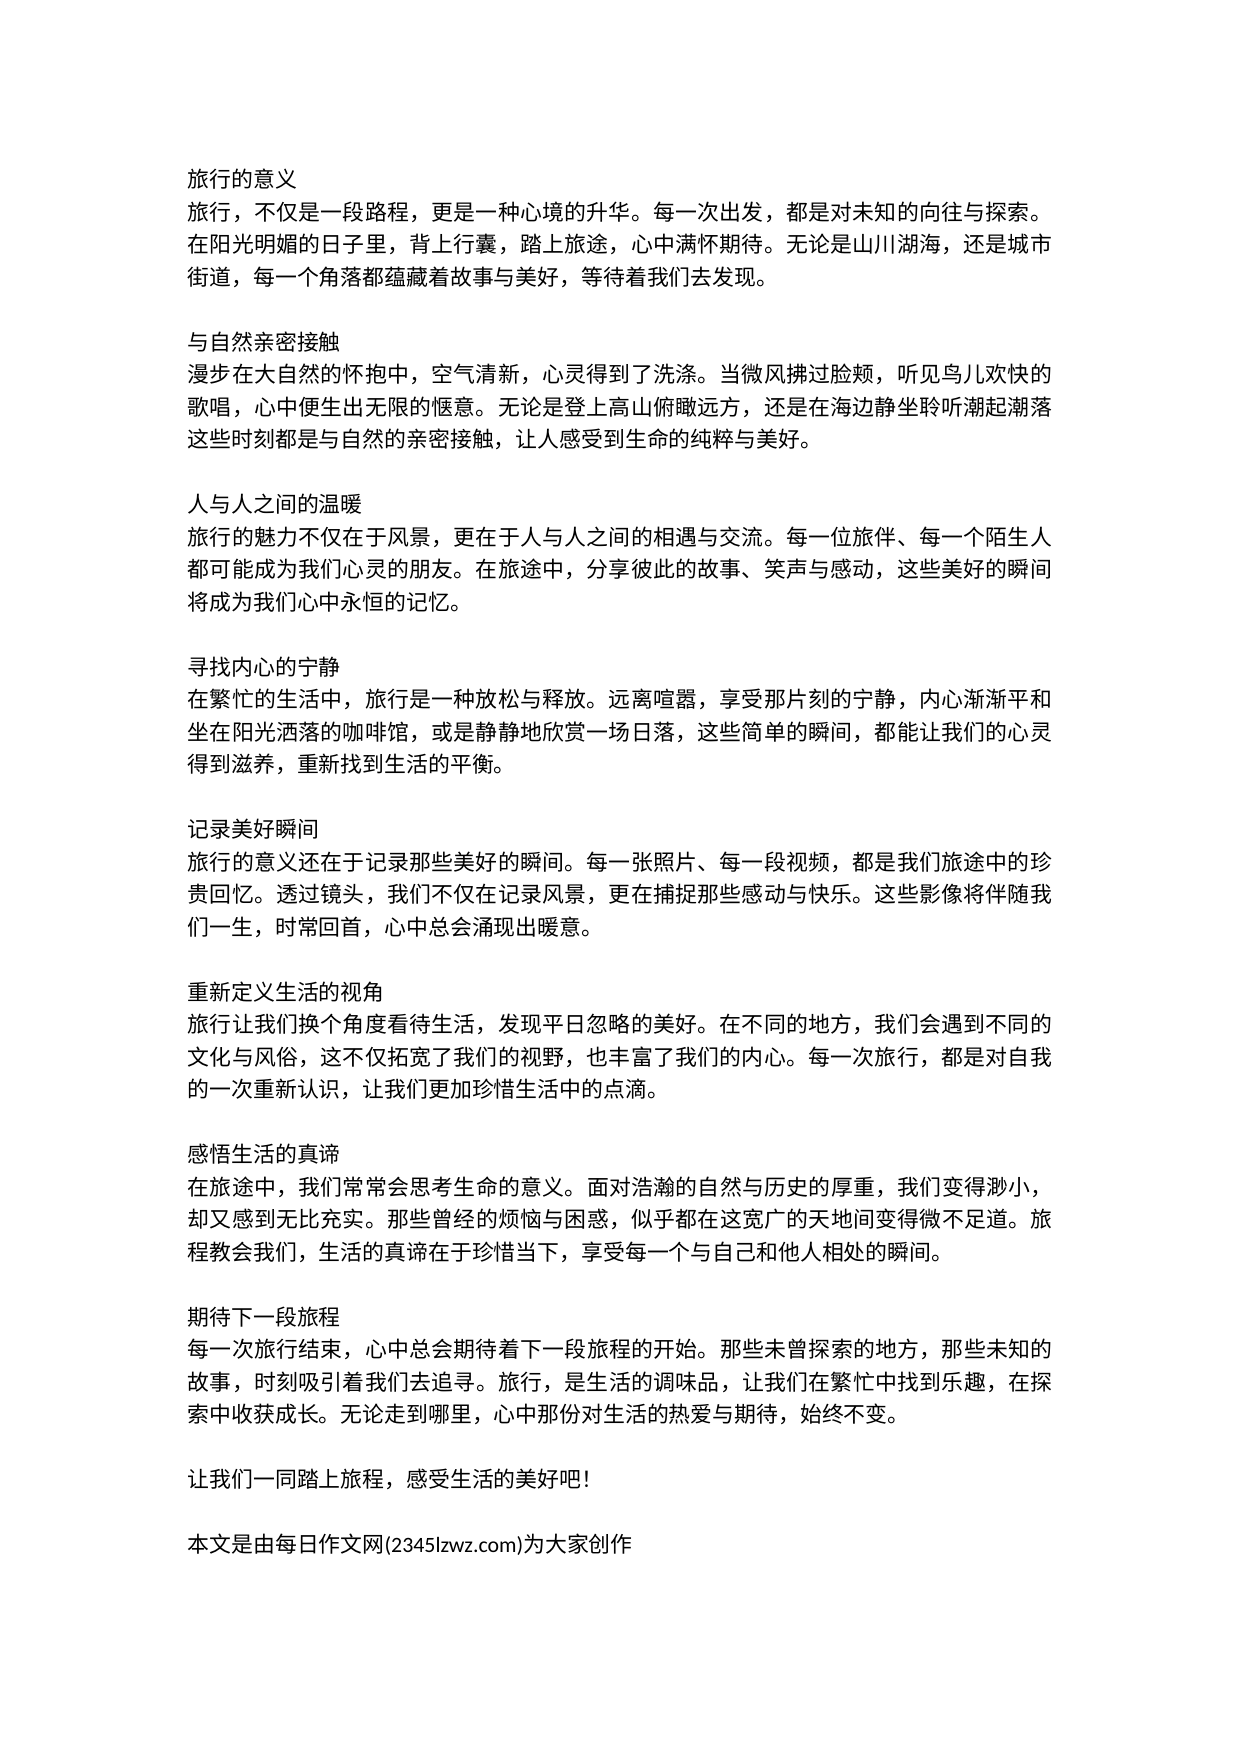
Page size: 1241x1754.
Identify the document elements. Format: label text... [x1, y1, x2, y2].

text 寻找内心的宁静 [187, 649, 1053, 682]
text 旅行的意义 [187, 162, 1053, 194]
text 旅行的魅力不仅在于风景，更在于人与人之间的相遇与交流。每一位旅伴、每一个陌生人，都可能成为我们心灵的朋友。在旅途中，分享彼此的故事、笑声与感动，这些美好的瞬间，将成为我们心中永恒的记忆。 [187, 519, 1053, 617]
text 在繁忙的生活中，旅行是一种放松与释放。远离喧嚣，享受那片刻的宁静，内心渐渐平和。坐在阳光洒落的咖啡馆，或是静静地欣赏一场日落，这些简单的瞬间，都能让我们的心灵得到滋养，重新找到生活的平衡。 [187, 682, 1053, 779]
text 漫步在大自然的怀抱中，空气清新，心灵得到了洗涤。当微风拂过脸颊，听见鸟儿欢快的歌唱，心中便生出无限的惬意。无论是登上高山俯瞰远方，还是在海边静坐聆听潮起潮落，这些时刻都是与自然的亲密接触，让人感受到生命的纯粹与美好。 [187, 357, 1053, 454]
text 重新定义生活的视角 [187, 974, 1053, 1007]
text 期待下一段旅程 [187, 1299, 1053, 1332]
text 人与人之间的温暖 [187, 487, 1053, 519]
text 与自然亲密接触 [187, 324, 1053, 357]
text 每一次旅行结束，心中总会期待着下一段旅程的开始。那些未曾探索的地方，那些未知的故事，时刻吸引着我们去追寻。旅行，是生活的调味品，让我们在繁忙中找到乐趣，在探索中收获成长。无论走到哪里，心中那份对生活的热爱与期待，始终不变。 [187, 1332, 1053, 1429]
text 本文是由每日作文网(2345lzwz.com)为大家创作 [187, 1527, 1053, 1559]
text 旅行，不仅是一段路程，更是一种心境的升华。每一次出发，都是对未知的向往与探索。在阳光明媚的日子里，背上行囊，踏上旅途，心中满怀期待。无论是山川湖海，还是城市街道，每一个角落都蕴藏着故事与美好，等待着我们去发现。 [187, 194, 1053, 292]
text 记录美好瞬间 [187, 812, 1053, 844]
text 感悟生活的真谛 [187, 1137, 1053, 1169]
text 旅行的意义还在于记录那些美好的瞬间。每一张照片、每一段视频，都是我们旅途中的珍贵回忆。透过镜头，我们不仅在记录风景，更在捕捉那些感动与快乐。这些影像将伴随我们一生，时常回首，心中总会涌现出暖意。 [187, 844, 1053, 942]
text 旅行让我们换个角度看待生活，发现平日忽略的美好。在不同的地方，我们会遇到不同的文化与风俗，这不仅拓宽了我们的视野，也丰富了我们的内心。每一次旅行，都是对自我的一次重新认识，让我们更加珍惜生活中的点滴。 [187, 1007, 1053, 1104]
text 在旅途中，我们常常会思考生命的意义。面对浩瀚的自然与历史的厚重，我们变得渺小，却又感到无比充实。那些曾经的烦恼与困惑，似乎都在这宽广的天地间变得微不足道。旅程教会我们，生活的真谛在于珍惜当下，享受每一个与自己和他人相处的瞬间。 [187, 1169, 1053, 1267]
text 让我们一同踏上旅程，感受生活的美好吧！ [187, 1462, 1053, 1494]
